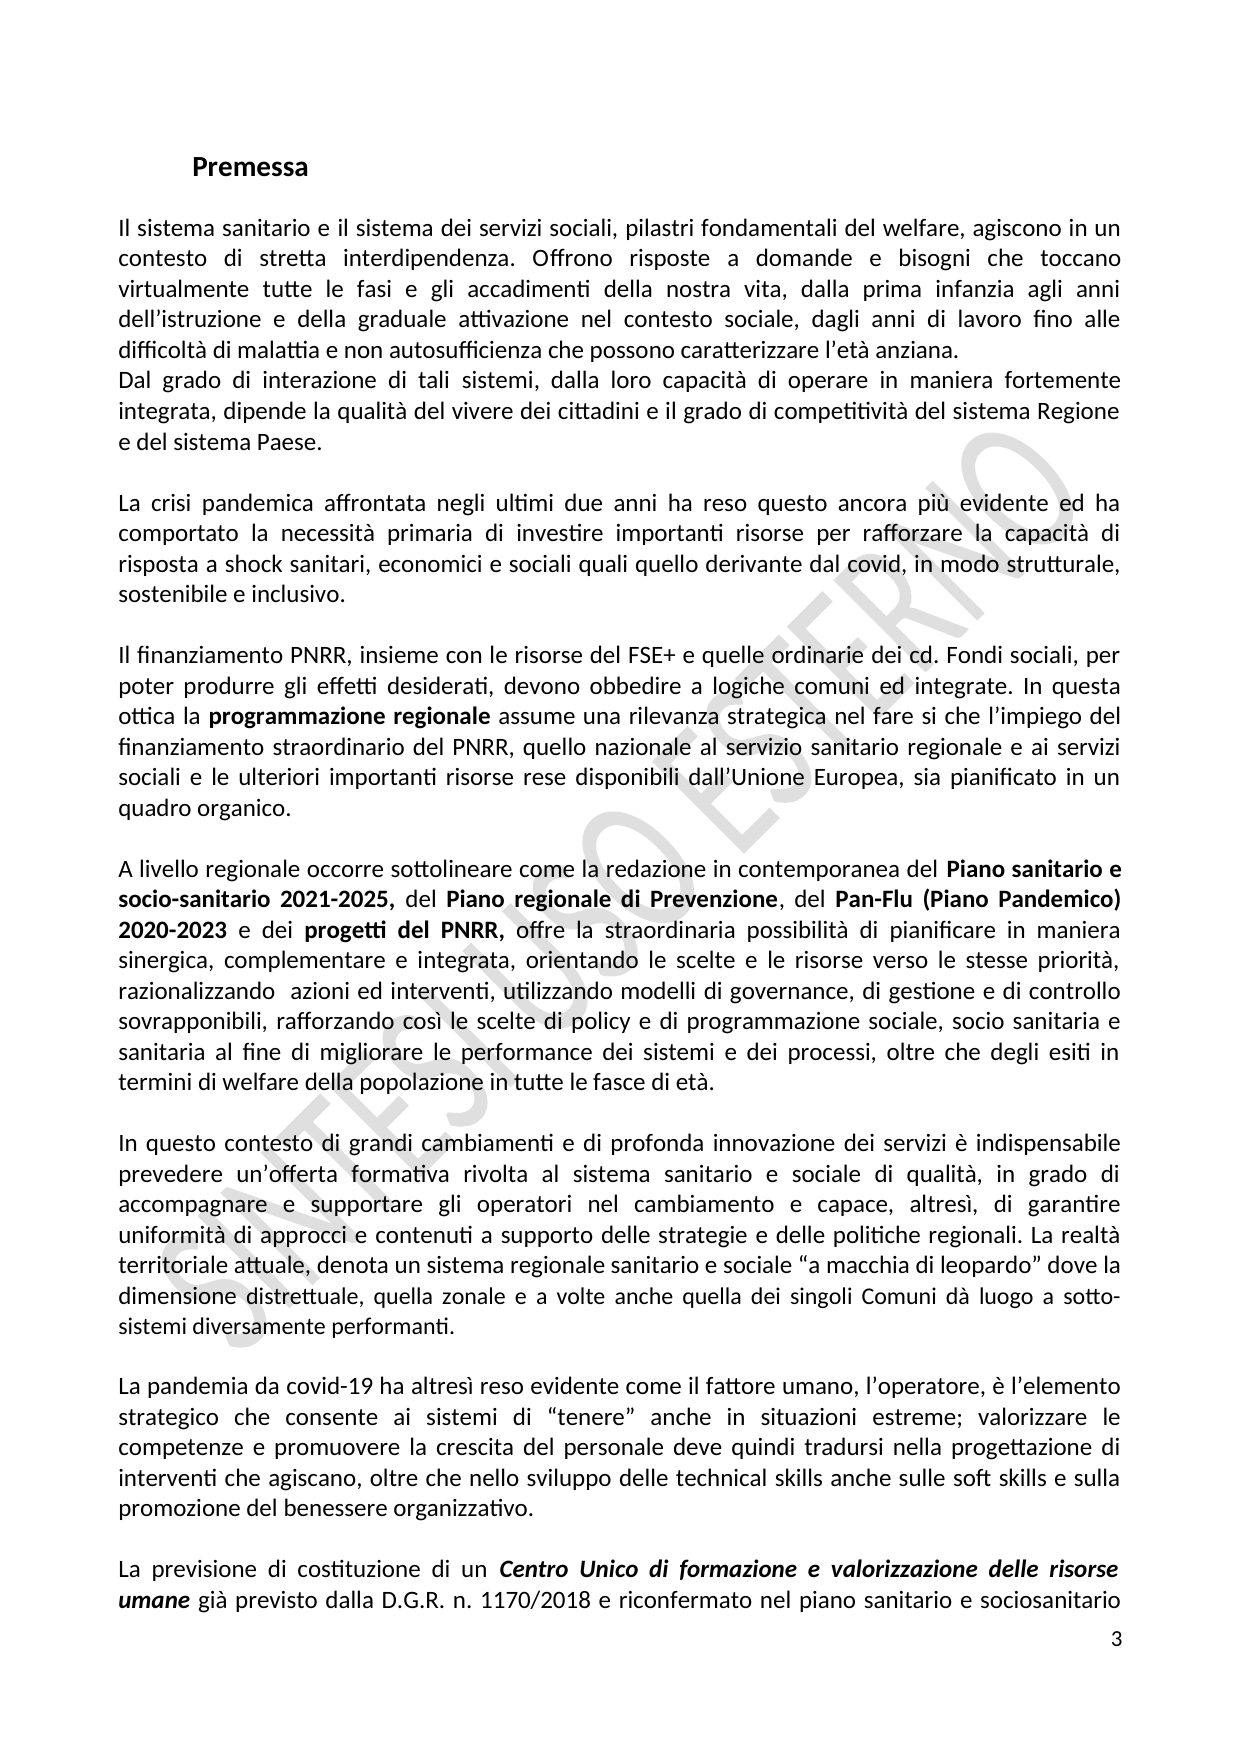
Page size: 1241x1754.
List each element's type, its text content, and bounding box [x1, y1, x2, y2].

text In questo contesto di grandi cambiamenti e di profonda innovazione dei servizi è indispensabile prevedere un’offerta formativa rivolta al sistema sanitario e sociale di qualità, in grado di accompagnare e supportare gli operatori nel cambiamento e capace, altresì, di garantire uniformità di approcci e contenuti a supporto delle strategie e delle politiche regionali. La realtà territoriale attuale, denota un sistema regionale sanitario e sociale “a macchia di leopardo” dove la dimensione distrettuale, quella zonale e a volte anche quella dei singoli Comuni dà luogo a sotto-sistemi diversamente performanti. [118, 1128, 1122, 1340]
text A livello regionale occorre sottolineare come la redazione in contemporanea del Piano sanitario e socio-sanitario 2021-2025, del Piano regionale di Prevenzione, del Pan-Flu (Piano Pandemico) 2020-2023 e dei progetti del PNRR, offre la straordinaria possibilità di pianificare in maniera sinergica, complementare e integrata, orientando le scelte e le risorse verso le stesse priorità, razionalizzando azioni ed interventi, utilizzando modelli di governance, di gestione e di controllo sovrapponibili, rafforzando così le scelte di policy e di programmazione sociale, socio sanitaria e sanitaria al fine di migliorare le performance dei sistemi e dei processi, oltre che degli esiti in termini di welfare della popolazione in tutte le fasce di età. [118, 853, 1122, 1097]
text Premessa [192, 148, 1122, 183]
text La crisi pandemica affrontata negli ultimi due anni ha reso questo ancora più evidente ed ha comportato la necessità primaria di investire importanti risorse per rafforzare la capacità di risposta a shock sanitari, economici e sociali quali quello derivante dal covid, in modo strutturale, sostenibile e inclusivo. [118, 487, 1122, 609]
text La pandemia da covid-19 ha altresì reso evidente come il fattore umano, l’operatore, è l’elemento strategico che consente ai sistemi di “tenere” anche in situazioni estreme; valorizzare le competenze e promuovere la crescita del personale deve quindi tradursi nella progettazione di interventi che agiscano, oltre che nello sviluppo delle technical skills anche sulle soft skills e sulla promozione del benessere organizzativo. [118, 1371, 1122, 1523]
text Il sistema sanitario e il sistema dei servizi sociali, pilastri fondamentali del welfare, agiscono in un contesto di stretta interdipendenza. Offrono risposte a domande e bisogni che toccano virtualmente tutte le fasi e gli accadimenti della nostra vita, dalla prima infanzia agli anni dell’istruzione e della graduale attivazione nel contesto sociale, dagli anni di lavoro fino alle difficoltà di malattia e non autosufficienza che possono caratterizzare l’età anziana. [118, 212, 1122, 364]
text Dal grado di interazione di tali sistemi, dalla loro capacità di operare in maniera fortemente integrata, dipende la qualità del vivere dei cittadini e il grado di competitività del sistema Regione e del sistema Paese. [118, 364, 1122, 456]
text Il finanziamento PNRR, insieme con le risorse del FSE+ e quelle ordinarie dei cd. Fondi sociali, per poter produrre gli effetti desiderati, devono obbedire a logiche comuni ed integrate. In questa ottica la programmazione regionale assume una rilevanza strategica nel fare si che l’impiego del finanziamento straordinario del PNRR, quello nazionale al servizio sanitario regionale e ai servizi sociali e le ulteriori importanti risorse rese disponibili dall’Unione Europea, sia pianificato in un quadro organico. [118, 639, 1122, 822]
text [118, 1554, 1122, 1615]
